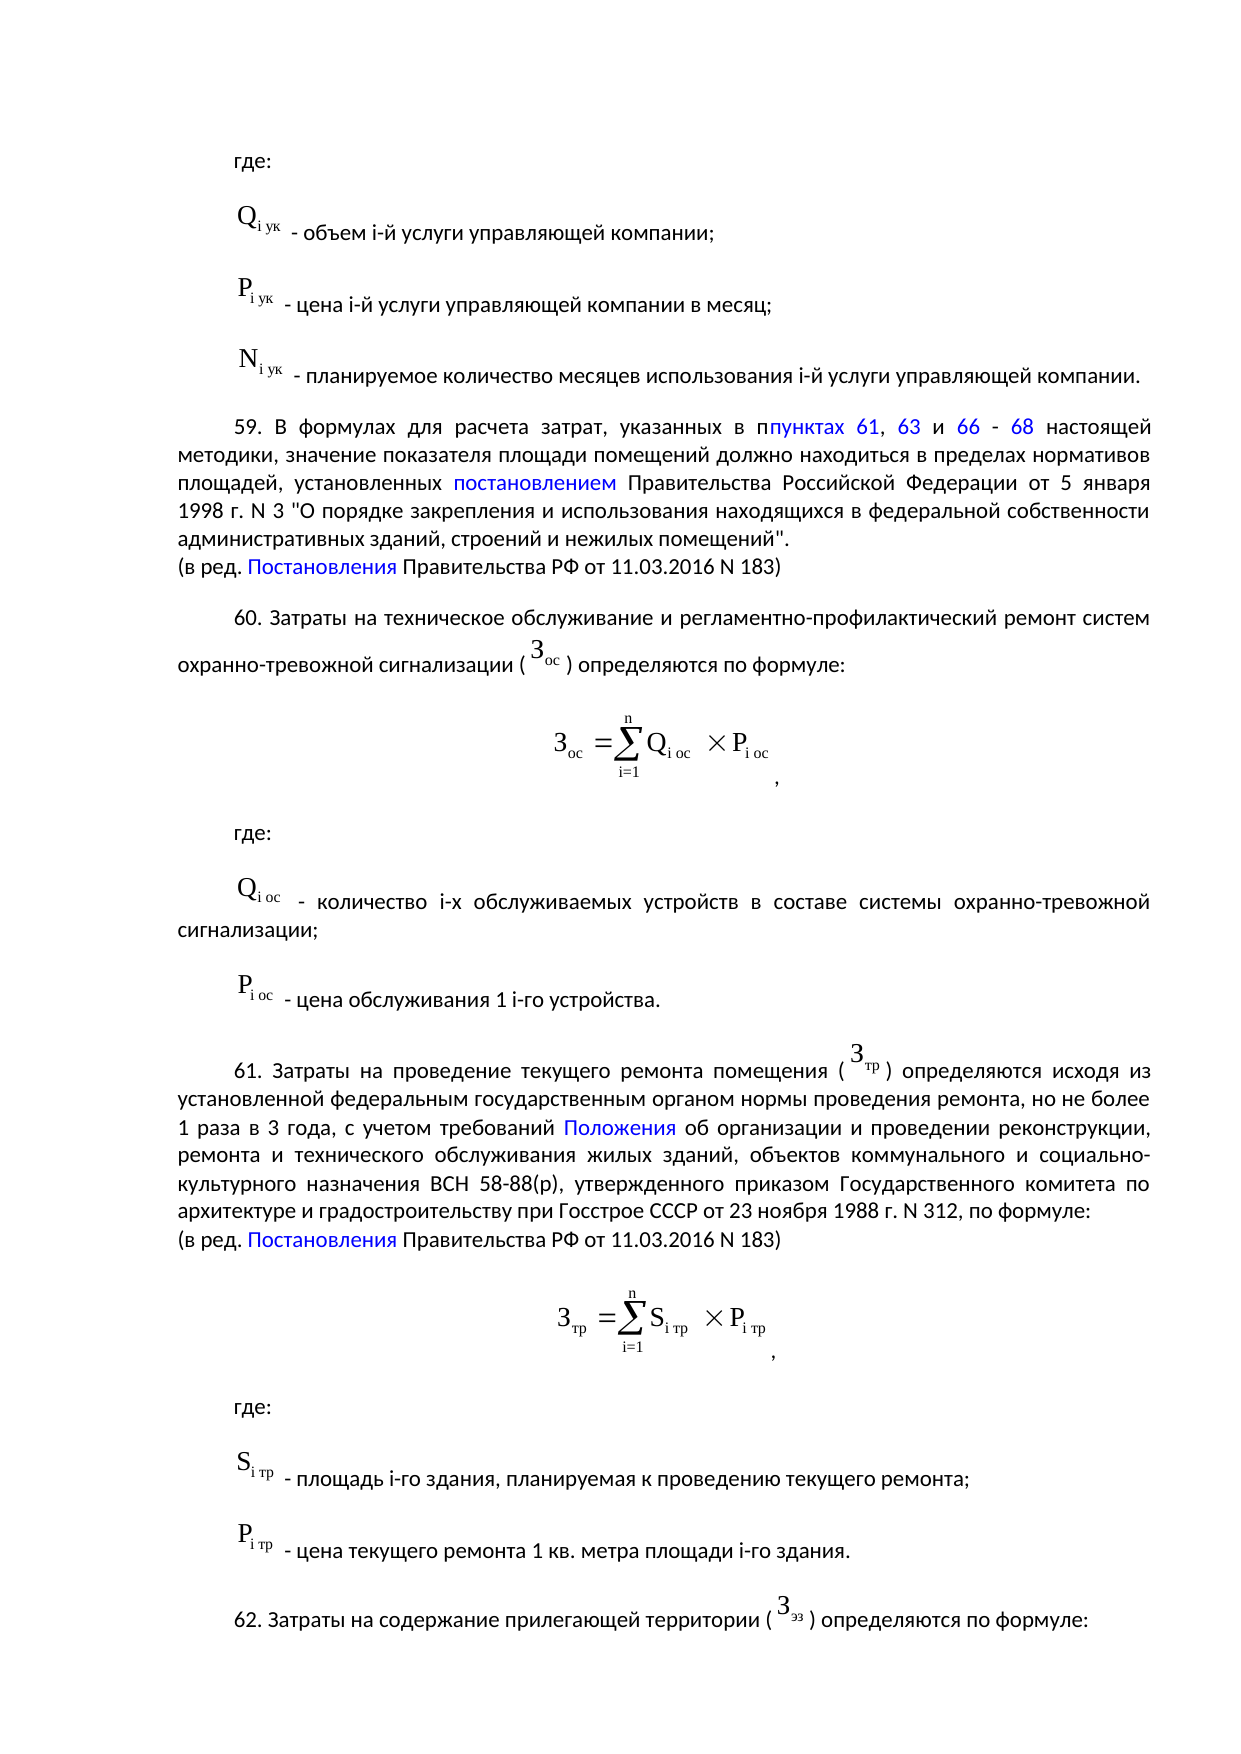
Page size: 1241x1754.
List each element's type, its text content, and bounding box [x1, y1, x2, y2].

text где: [177, 818, 1152, 846]
text 60. Затраты на техническое обслуживание и регламентно-профилактический ремонт систем охранно-тревожной сигнализации () определяются по формуле: [177, 603, 1152, 678]
text , [177, 706, 1152, 790]
text где: [177, 146, 1152, 174]
text - объем i-й услуги управляющей компании; [177, 197, 1152, 246]
text - цена i-й услуги управляющей компании в месяц; [177, 269, 1152, 318]
text - цена обслуживания 1 i-го устройства. [177, 966, 1152, 1013]
text - площадь i-го здания, планируемая к проведению текущего ремонта; [177, 1443, 1152, 1492]
text , [177, 1281, 1152, 1364]
text 62. Затраты на содержание прилегающей территории () определяются по формуле: [177, 1587, 1152, 1633]
text (в ред. Постановления Правительства РФ от 11.03.2016 N 183) [177, 1225, 1152, 1253]
text - планируемое количество месяцев использования i-й услуги управляющей компании. [177, 341, 1152, 389]
text - количество i-х обслуживаемых устройств в составе системы охранно-тревожной сигнализации; [177, 869, 1152, 943]
text где: [177, 1392, 1152, 1421]
text 59. В формулах для расчета затрат, указанных в ппунктах 61, 63 и 66 - 68 настоящей методики, значение показателя площади помещений должно находиться в пределах нормативов площадей, установленных постановлением Правительства Российской Федерации от 5 января 1998 г. N 3 "О порядке закрепления и использования находящихся в федеральной собственности административных зданий, строений и нежилых помещений". [177, 412, 1152, 552]
text - цена текущего ремонта 1 кв. метра площади i-го здания. [177, 1515, 1152, 1564]
text 61. Затраты на проведение текущего ремонта помещения () определяются исходя из установленной федеральным государственным органом нормы проведения ремонта, но не более 1 раза в 3 года, с учетом требований Положения об организации и проведении реконструкции, ремонта и технического обслуживания жилых зданий, объектов коммунального и социально-культурного назначения ВСН 58-88(р), утвержденного приказом Государственного комитета по архитектуре и градостроительству при Госстрое СССР от 23 ноября 1988 г. N 312, по формуле: [177, 1036, 1152, 1225]
text (в ред. Постановления Правительства РФ от 11.03.2016 N 183) [177, 552, 1152, 581]
